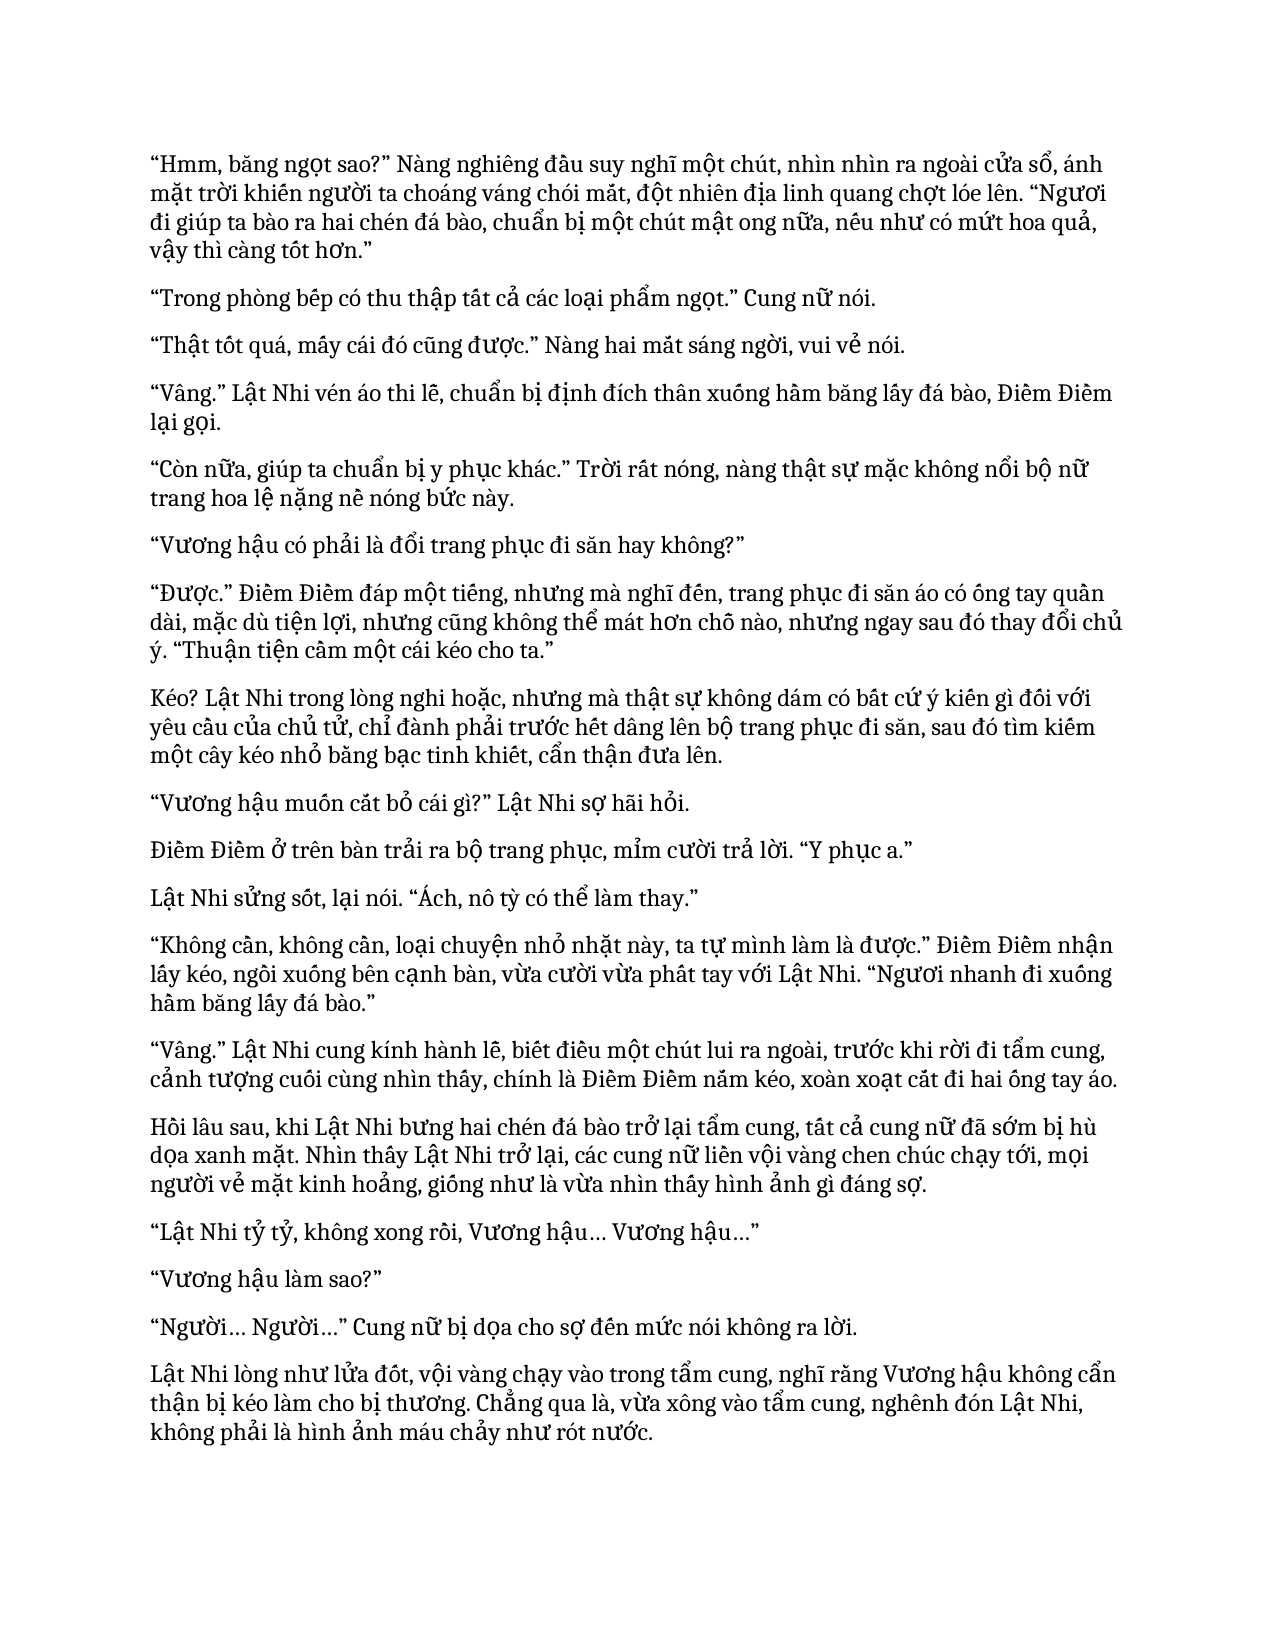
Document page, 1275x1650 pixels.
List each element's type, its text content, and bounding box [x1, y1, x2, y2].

text Lật Nhi sửng sốt, lại nói. “Ách, nô tỳ có thể làm thay.” [150, 884, 1125, 912]
text “Vương hậu làm sao?” [150, 1265, 1125, 1294]
text “Hmm, băng ngọt sao?” Nàng nghiêng đầu suy nghĩ một chút, nhìn nhìn ra ngoài cửa sổ, ánh mặt trời khiến người ta choáng váng chói mắt, đột nhiên địa linh quang chợt lóe lên. “Ngươi đi giúp ta bào ra hai chén đá bào, chuẩn bị một chút mật ong nữa, nếu như có mứt hoa quả, vậy thì càng tốt hơn.” [150, 150, 1125, 265]
text Điềm Điềm ở trên bàn trải ra bộ trang phục, mỉm cười trả lời. “Y phục a.” [150, 836, 1125, 865]
text “Vương hậu muốn cắt bỏ cái gì?” Lật Nhi sợ hãi hỏi. [150, 789, 1125, 817]
text “Trong phòng bếp có thu thập tất cả các loại phẩm ngọt.” Cung nữ nói. [150, 284, 1125, 312]
text “Vâng.” Lật Nhi cung kính hành lễ, biết điều một chút lui ra ngoài, trước khi rời đi tẩm cung, cảnh tượng cuối cùng nhìn thấy, chính là Điềm Điềm nắm kéo, xoàn xoạt cắt đi hai ống tay áo. [150, 1036, 1125, 1094]
text “Không cần, không cần, loại chuyện nhỏ nhặt này, ta tự mình làm là được.” Điềm Điềm nhận lấy kéo, ngồi xuống bên cạnh bàn, vừa cười vừa phất tay với Lật Nhi. “Ngươi nhanh đi xuống hầm băng lấy đá bào.” [150, 931, 1125, 1017]
text “Còn nữa, giúp ta chuẩn bị y phục khác.” Trời rất nóng, nàng thật sự mặc không nổi bộ nữ trang hoa lệ nặng nề nóng bức này. [150, 455, 1125, 512]
text Kéo? Lật Nhi trong lòng nghi hoặc, nhưng mà thật sự không dám có bất cứ ý kiến gì đối với yêu cầu của chủ tử, chỉ đành phải trước hết dâng lên bộ trang phục đi săn, sau đó tìm kiếm một cây kéo nhỏ bằng bạc tinh khiết, cẩn thận đưa lên. [150, 684, 1125, 770]
text “Người… Người…” Cung nữ bị dọa cho sợ đến mức nói không ra lời. [150, 1312, 1125, 1341]
text “Vương hậu có phải là đổi trang phục đi săn hay không?” [150, 531, 1125, 560]
text “Lật Nhi tỷ tỷ, không xong rồi, Vương hậu… Vương hậu…” [150, 1217, 1125, 1246]
text “Vâng.” Lật Nhi vén áo thi lễ, chuẩn bị định đích thân xuống hầm băng lấy đá bào, Điềm Điềm lại gọi. [150, 379, 1125, 436]
text Hồi lâu sau, khi Lật Nhi bưng hai chén đá bào trở lại tẩm cung, tất cả cung nữ đã sớm bị hù dọa xanh mặt. Nhìn thấy Lật Nhi trở lại, các cung nữ liền vội vàng chen chúc chạy tới, mọi người vẻ mặt kinh hoảng, giống như là vừa nhìn thấy hình ảnh gì đáng sợ. [150, 1112, 1125, 1199]
text “Được.” Điềm Điềm đáp một tiếng, nhưng mà nghĩ đến, trang phục đi săn áo có ống tay quần dài, mặc dù tiện lợi, nhưng cũng không thể mát hơn chỗ nào, nhưng ngay sau đó thay đổi chủ ý. “Thuận tiện cầm một cái kéo cho ta.” [150, 579, 1125, 665]
text Lật Nhi lòng như lửa đốt, vội vàng chạy vào trong tẩm cung, nghĩ rằng Vương hậu không cẩn thận bị kéo làm cho bị thương. Chẳng qua là, vừa xông vào tẩm cung, nghênh đón Lật Nhi, không phải là hình ảnh máu chảy như rót nước. [150, 1360, 1125, 1446]
text “Thật tốt quá, mấy cái đó cũng được.” Nàng hai mắt sáng ngời, vui vẻ nói. [150, 331, 1125, 360]
